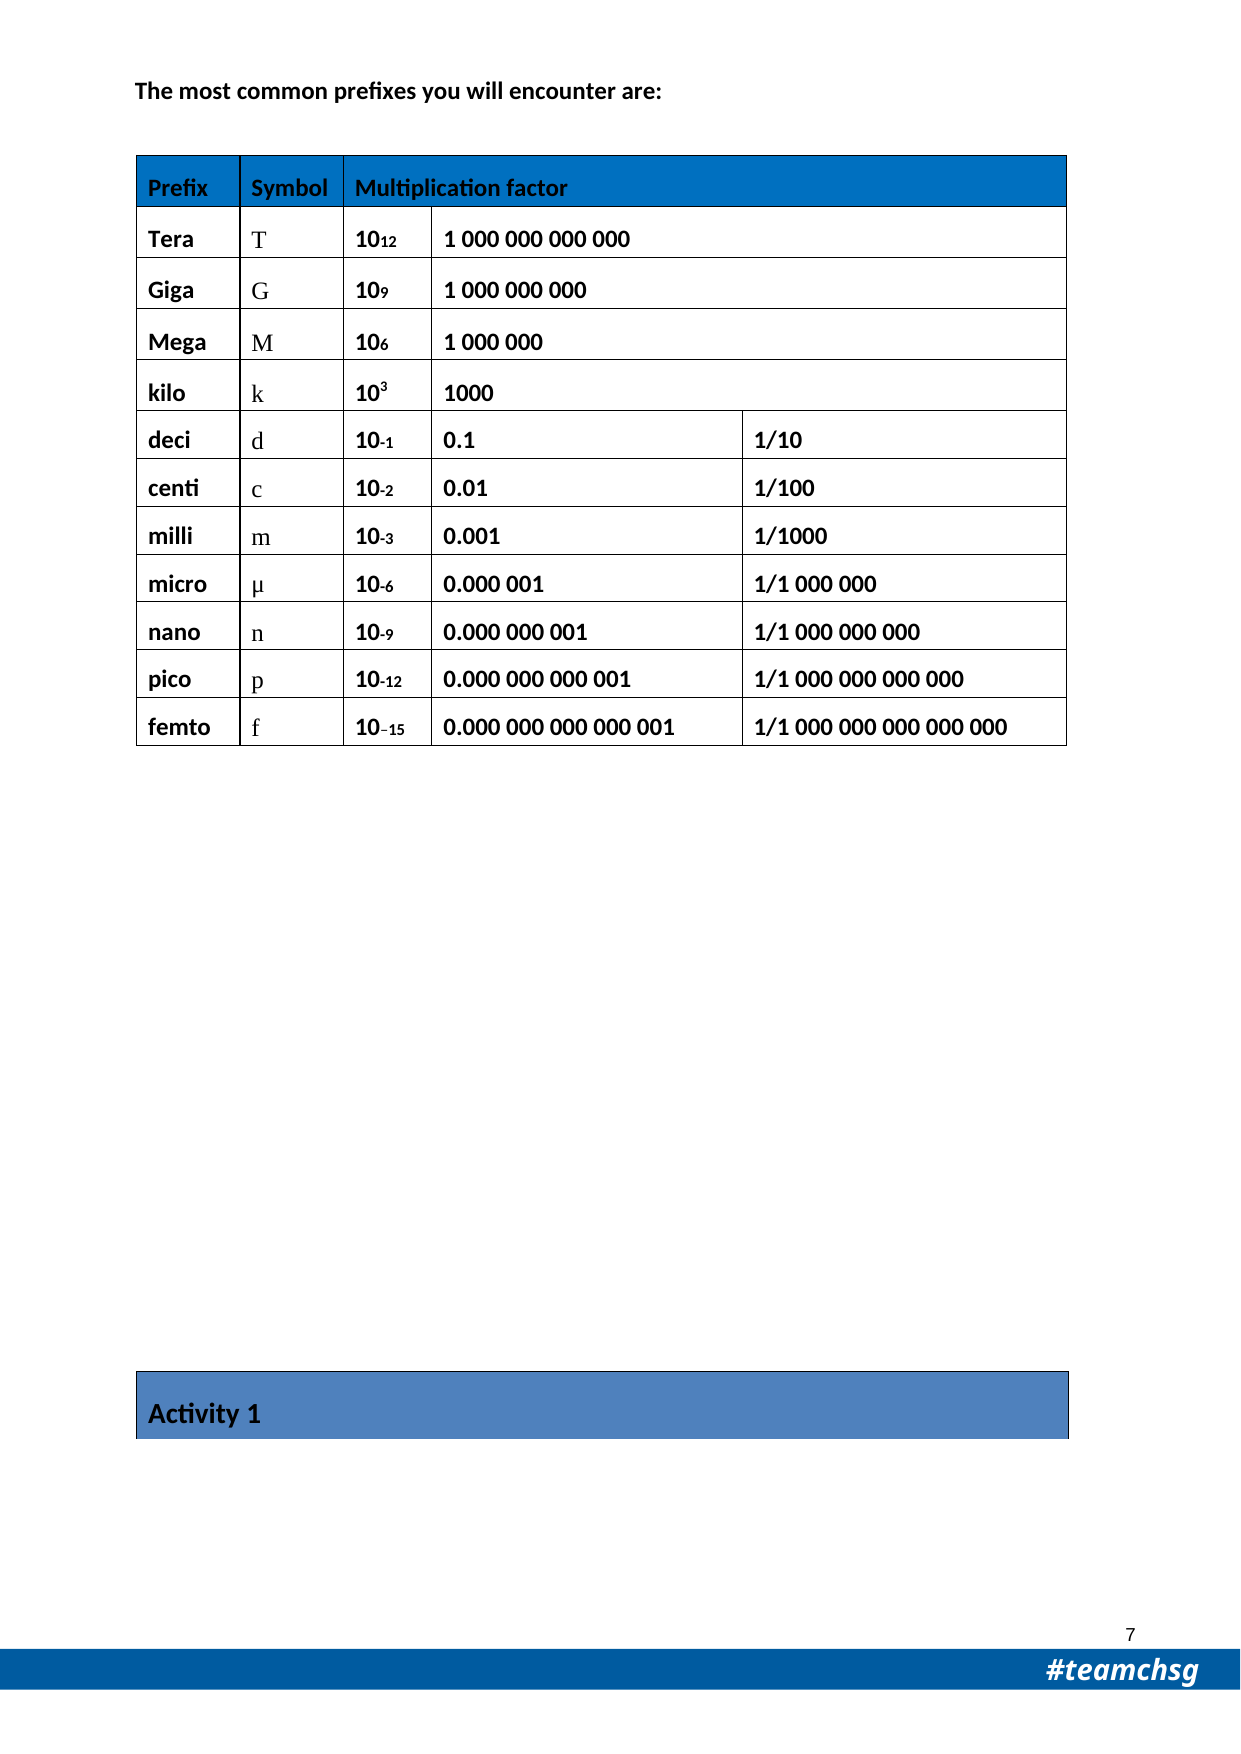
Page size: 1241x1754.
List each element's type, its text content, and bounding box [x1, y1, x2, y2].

table_cell micro [137, 555, 239, 601]
table_cell 10–15 [344, 698, 431, 745]
table_cell [742, 258, 1066, 308]
table_cell 1 000 000 [432, 309, 742, 359]
table_cell femto [137, 698, 239, 745]
table_cell 1 000 000 000 000 [432, 207, 742, 257]
table_cell kilo [137, 360, 239, 410]
table_cell 109 [344, 258, 431, 308]
table_cell c [241, 459, 343, 506]
table_cell Mega [137, 309, 239, 359]
table_cell 103 [344, 360, 431, 410]
table_cell n [241, 602, 343, 649]
table_cell m [241, 507, 343, 553]
table_cell 0.000 000 000 001 [432, 650, 742, 697]
table_cell Tera [137, 207, 239, 257]
table_header [742, 156, 1066, 206]
table_cell 0.1 [432, 411, 742, 458]
table_cell 1/1000 [743, 507, 1066, 553]
table_cell 1/10 [743, 411, 1066, 458]
table_cell G [241, 258, 343, 308]
table_cell 10-3 [344, 507, 431, 553]
table_cell 1/1 000 000 [743, 555, 1066, 601]
table_cell 10-6 [344, 555, 431, 601]
table_cell 0.01 [432, 459, 742, 506]
table_cell 0.000 000 001 [432, 602, 742, 649]
table_cell 1/100 [743, 459, 1066, 506]
table_cell 1/1 000 000 000 000 000 [743, 698, 1066, 745]
table_cell [742, 309, 1066, 359]
table_cell 106 [344, 309, 431, 359]
table_header Activity 1 [137, 1372, 1068, 1437]
table_cell d [241, 411, 343, 458]
table_cell milli [137, 507, 239, 553]
table_cell nano [137, 602, 239, 649]
table_cell 1/1 000 000 000 000 [743, 650, 1066, 697]
text The most common prefixes you will encounter are: [134, 75, 1136, 106]
table_cell 0.000 000 000 000 001 [432, 698, 742, 745]
table_header Prefix [137, 156, 239, 206]
table_cell centi [137, 459, 239, 506]
table_cell 1/1 000 000 000 [743, 602, 1066, 649]
table_cell [742, 207, 1066, 257]
table_header Multiplication factor [344, 156, 742, 206]
table_cell pico [137, 650, 239, 697]
table_cell 1000 [432, 360, 742, 410]
table_cell 10-12 [344, 650, 431, 697]
table_cell f [241, 698, 343, 745]
table_cell p [241, 650, 343, 697]
table_cell 1012 [344, 207, 431, 257]
table_cell 0.000 001 [432, 555, 742, 601]
table_header Symbol [241, 156, 343, 206]
table_cell deci [137, 411, 239, 458]
table_cell 10-9 [344, 602, 431, 649]
table_cell μ [241, 555, 343, 601]
table_cell M [241, 309, 343, 359]
table_cell [742, 360, 1066, 410]
table_cell 10-2 [344, 459, 431, 506]
table_cell Giga [137, 258, 239, 308]
table_cell k [241, 360, 343, 410]
table_cell 10-1 [344, 411, 431, 458]
table_cell 1 000 000 000 [432, 258, 742, 308]
table_cell T [241, 207, 343, 257]
table_cell 0.001 [432, 507, 742, 553]
